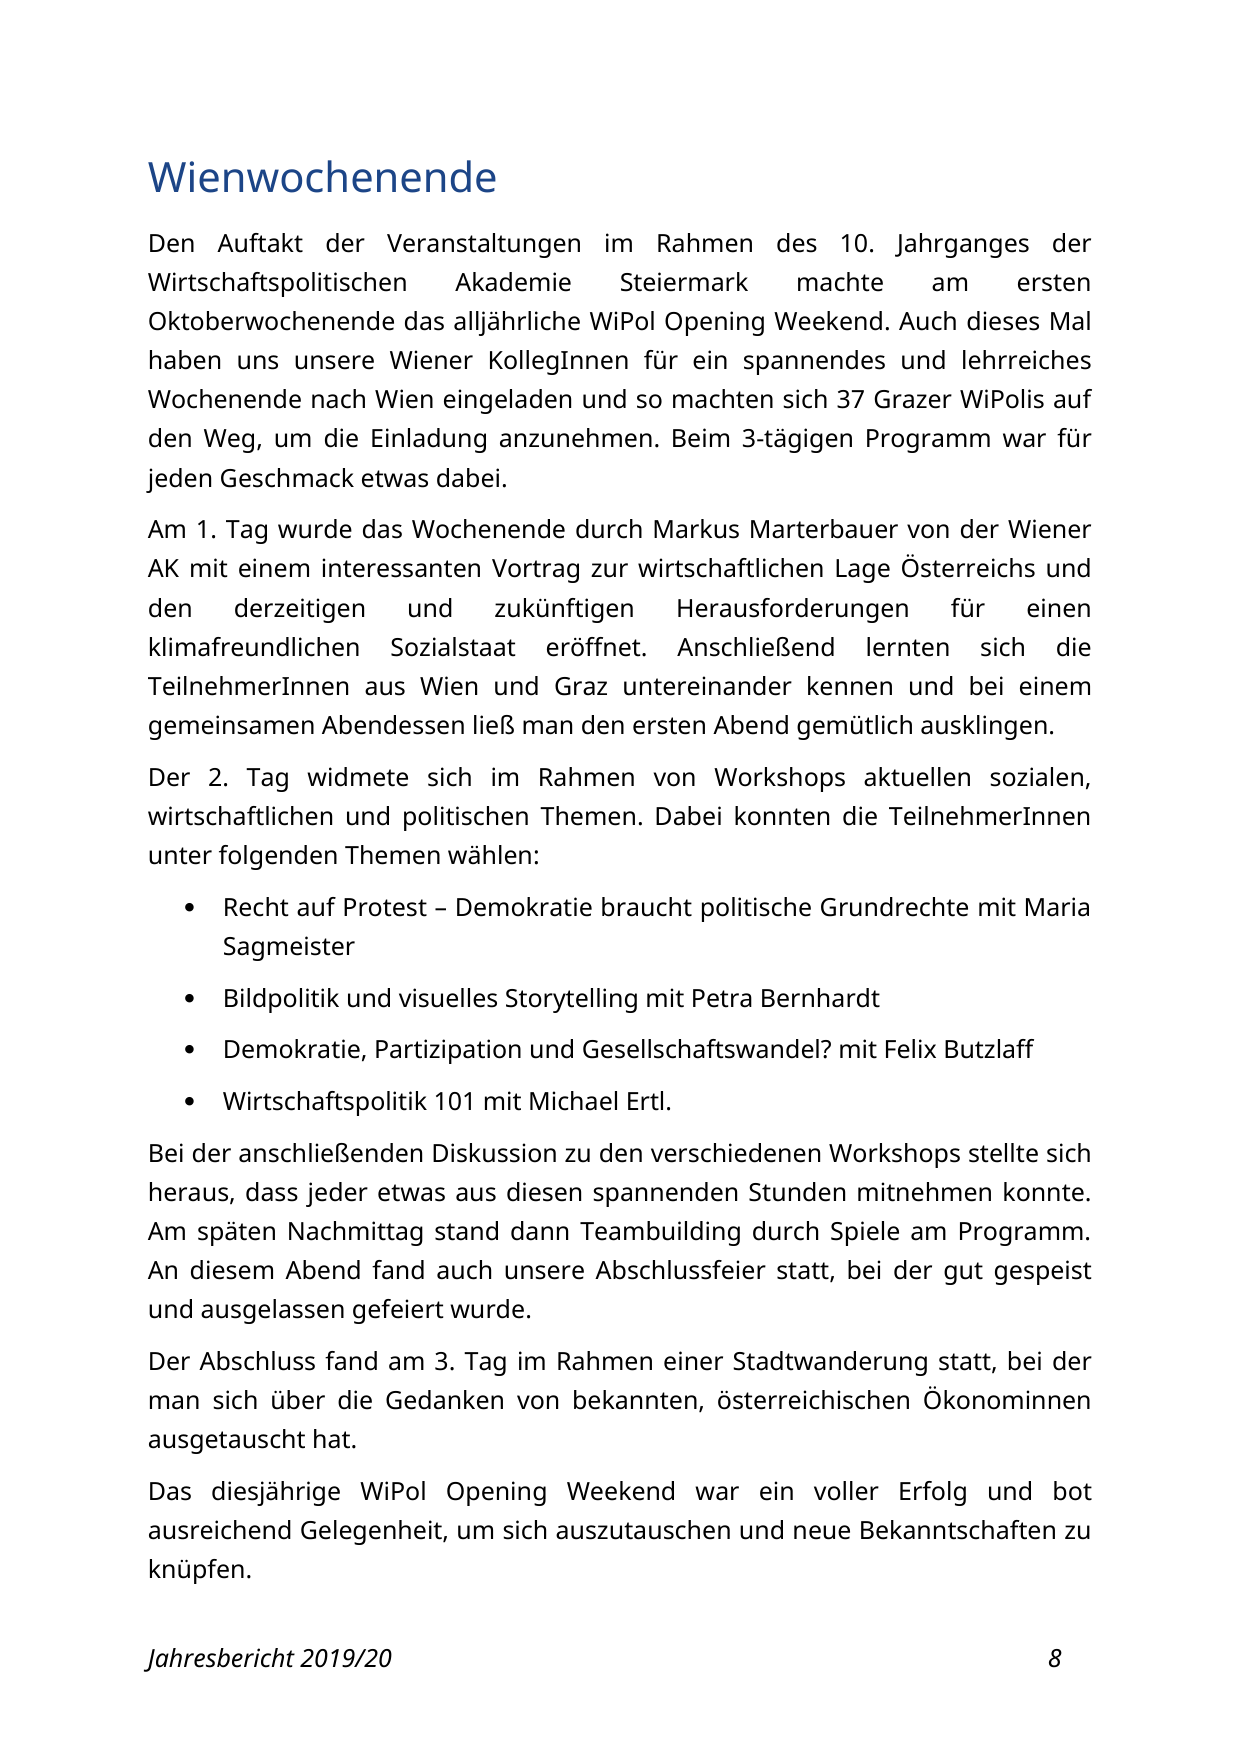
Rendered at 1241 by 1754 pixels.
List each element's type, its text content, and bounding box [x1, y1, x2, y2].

subtitle Der Abschluss fand am 3. Tag im Rahmen einer Stadtwanderung statt, bei der man sich über die Gedanken von bekannten, österreichischen Ökonominnen ausgetauscht hat. [148, 1344, 1093, 1456]
subtitle Wirtschaftspolitik 101 mit Michael Ertl. [185, 1084, 1093, 1118]
subtitle Der 2. Tag widmete sich im Rahmen von Workshops aktuellen sozialen, wirtschaftlichen und politischen Themen. Dabei konnten die TeilnehmerInnen unter folgenden Themen wählen: [148, 759, 1093, 872]
subtitle Am 1. Tag wurde das Wochenende durch Markus Marterbauer von der Wiener AK mit einem interessanten Vortrag zur wirtschaftlichen Lage Österreichs und den derzeitigen und zukünftigen Herausforderungen für einen klimafreundlichen Sozialstaat eröffnet. Anschließend lernten sich die TeilnehmerInnen aus Wien und Graz untereinander kennen und bei einem gemeinsamen Abendessen ließ man den ersten Abend gemütlich ausklingen. [148, 512, 1093, 742]
subtitle Den Auftakt der Veranstaltungen im Rahmen des 10. Jahrganges der Wirtschaftspolitischen Akademie Steiermark machte am ersten Oktoberwochenende das alljährliche WiPol Opening Weekend. Auch dieses Mal haben uns unsere Wiener KollegInnen für ein spannendes und lehrreiches Wochenende nach Wien eingeladen und so machten sich 37 Grazer WiPolis auf den Weg, um die Einladung anzunehmen. Beim 3-tägigen Programm war für jeden Geschmack etwas dabei. [148, 225, 1093, 494]
subtitle Bildpolitik und visuelles Storytelling mit Petra Bernhardt [185, 980, 1093, 1014]
subtitle Demokratie, Partizipation und Gesellschaftswandel? mit Felix Butzlaff [185, 1032, 1093, 1066]
subtitle Das diesjährige WiPol Opening Weekend war ein voller Erfolg und bot ausreichend Gelegenheit, um sich auszutauschen und neue Bekanntschaften zu knüpfen. [148, 1474, 1093, 1586]
subtitle Wienwochenende [148, 148, 1093, 204]
subtitle Bei der anschließenden Diskussion zu den verschiedenen Workshops stellte sich heraus, dass jeder etwas aus diesen spannenden Stunden mitnehmen konnte. Am späten Nachmittag stand dann Teambuilding durch Spiele am Programm. An diesem Abend fand auch unsere Abschlussfeier statt, bei der gut gespeist und ausgelassen gefeiert wurde. [148, 1135, 1093, 1326]
subtitle Recht auf Protest – Demokratie braucht politische Grundrechte mit Maria Sagmeister [185, 889, 1093, 963]
